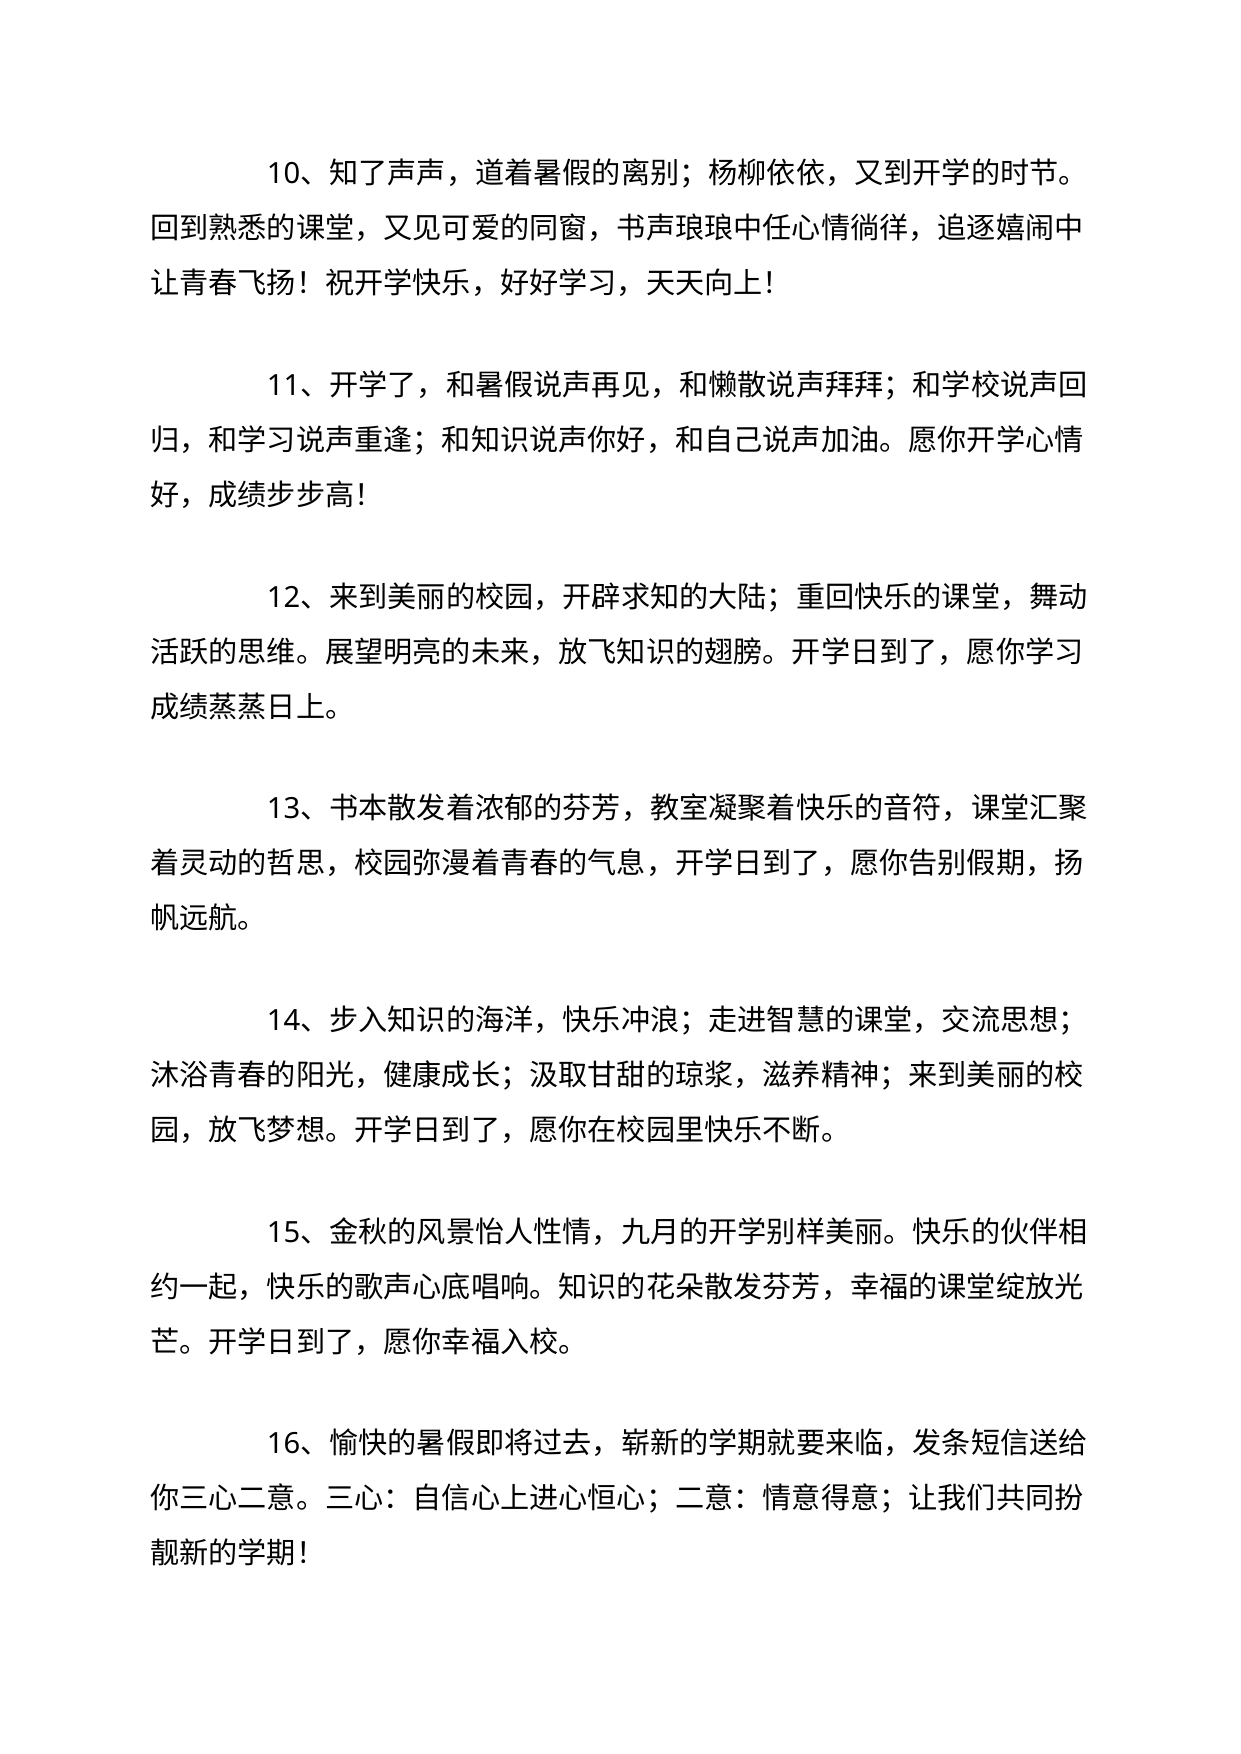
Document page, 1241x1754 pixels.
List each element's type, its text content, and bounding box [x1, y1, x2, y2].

text 13、书本散发着浓郁的芬芳，教室凝聚着快乐的音符，课堂汇聚着灵动的哲思，校园弥漫着青春的气息，开学日到了，愿你告别假期，扬帆远航。 [150, 785, 1090, 937]
text 15、金秋的风景怡人性情，九月的开学别样美丽。快乐的伙伴相约一起，快乐的歌声心底唱响。知识的花朵散发芬芳，幸福的课堂绽放光芒。开学日到了，愿你幸福入校。 [150, 1208, 1090, 1361]
text 16、愉快的暑假即将过去，崭新的学期就要来临，发条短信送给你三心二意。三心：自信心上进心恒心；二意：情意得意；让我们共同扮靓新的学期！ [150, 1420, 1090, 1572]
text 14、步入知识的海洋，快乐冲浪；走进智慧的课堂，交流思想；沐浴青春的阳光，健康成长；汲取甘甜的琼浆，滋养精神；来到美丽的校园，放飞梦想。开学日到了，愿你在校园里快乐不断。 [150, 997, 1090, 1149]
text 10、知了声声，道着暑假的离别；杨柳依依，又到开学的时节。回到熟悉的课堂，又见可爱的同窗，书声琅琅中任心情徜徉，追逐嬉闹中让青春飞扬！祝开学快乐，好好学习，天天向上！ [150, 150, 1090, 302]
text 11、开学了，和暑假说声再见，和懒散说声拜拜；和学校说声回归，和学习说声重逢；和知识说声你好，和自己说声加油。愿你开学心情好，成绩步步高！ [150, 362, 1090, 514]
text 12、来到美丽的校园，开辟求知的大陆；重回快乐的课堂，舞动活跃的思维。展望明亮的未来，放飞知识的翅膀。开学日到了，愿你学习成绩蒸蒸日上。 [150, 573, 1090, 726]
